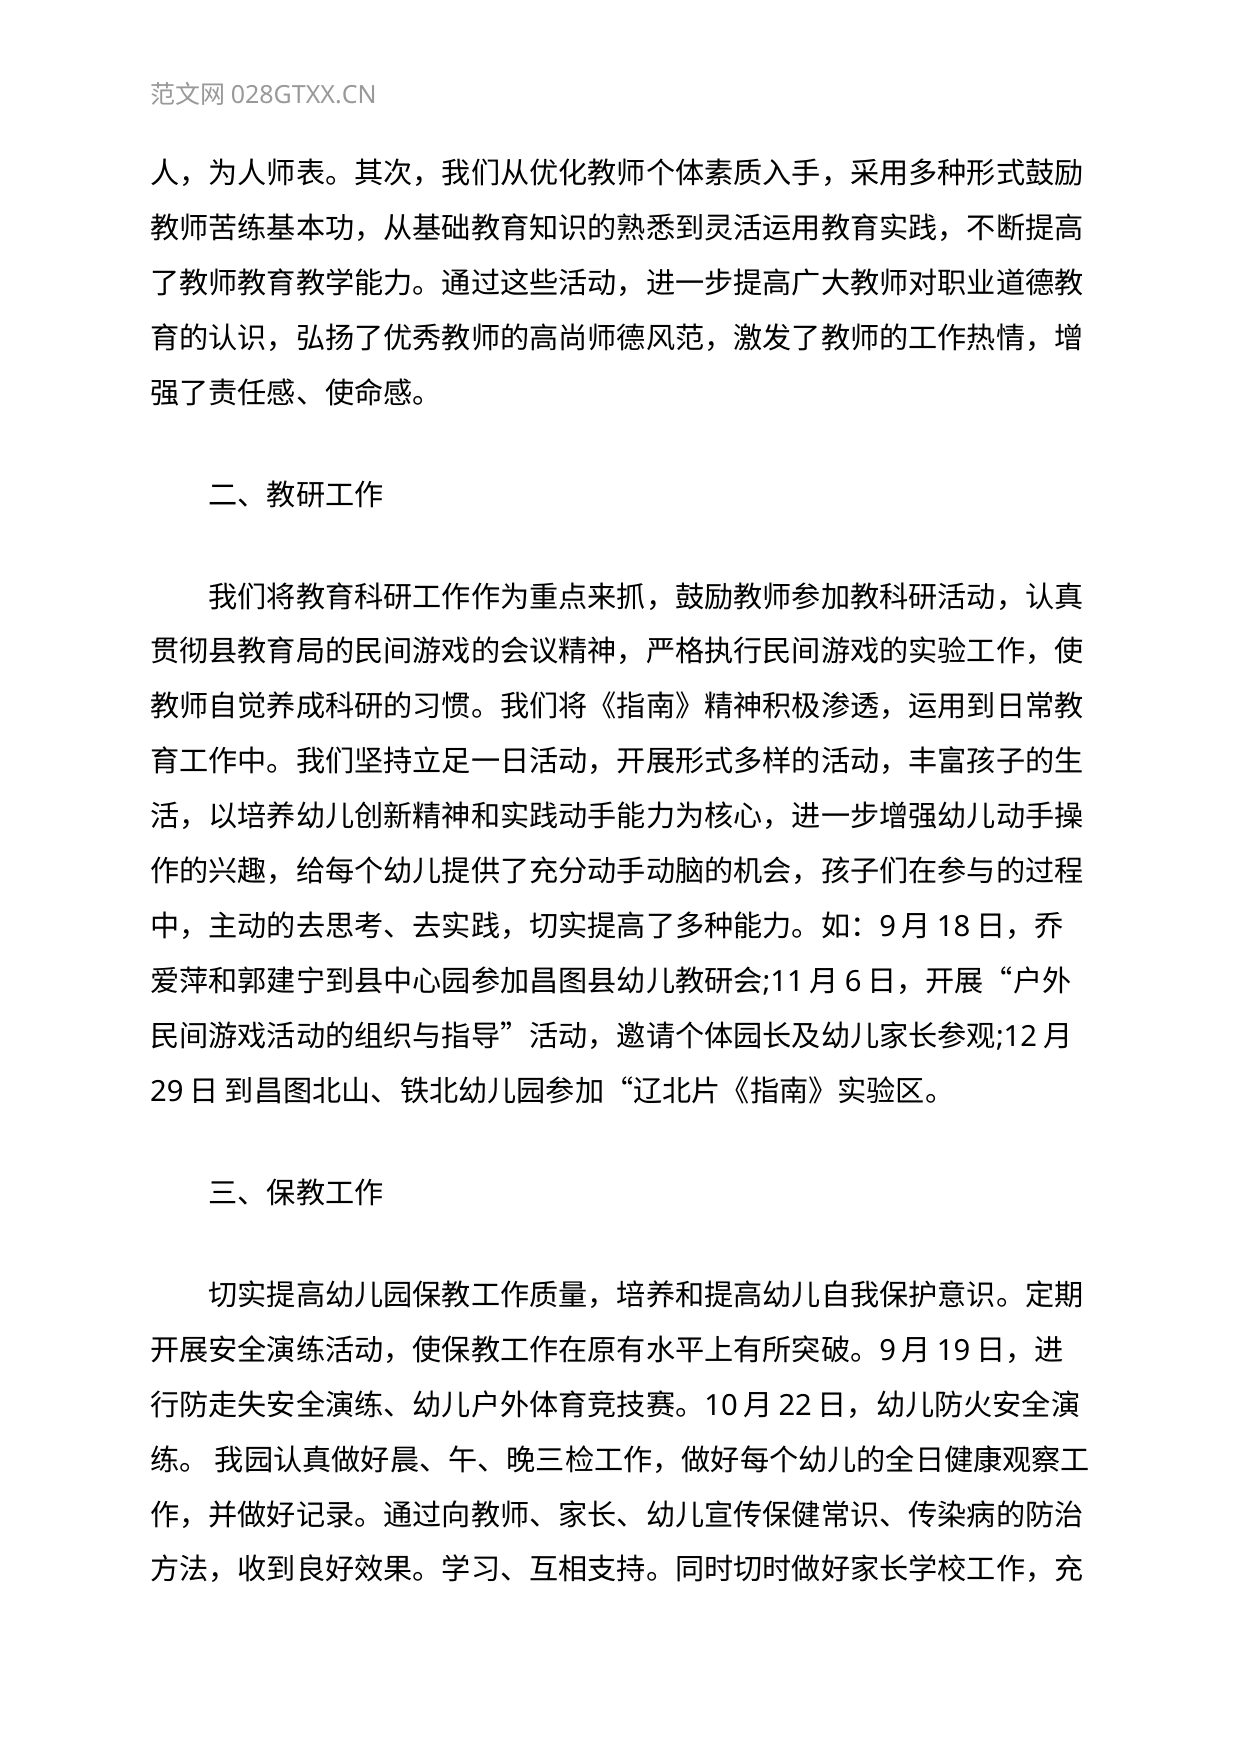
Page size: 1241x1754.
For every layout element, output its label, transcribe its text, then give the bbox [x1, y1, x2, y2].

text 三、保教工作 [150, 1169, 1090, 1212]
text 我们将教育科研工作作为重点来抓，鼓励教师参加教科研活动，认真贯彻县教育局的民间游戏的会议精神，严格执行民间游戏的实验工作，使教师自觉养成科研的习惯。我们将《指南》精神积极渗透，运用到日常教育工作中。我们坚持立足一日活动，开展形式多样的活动，丰富孩子的生活，以培养幼儿创新精神和实践动手能力为核心，进一步增强幼儿动手操作的兴趣，给每个幼儿提供了充分动手动脑的机会，孩子们在参与的过程中，主动的去思考、去实践，切实提高了多种能力。如：9月18日，乔爱萍和郭建宁到县中心园参加昌图县幼儿教研会;11月6日，开展“户外民间游戏活动的组织与指导”活动，邀请个体园长及幼儿家长参观;12月29日 到昌图北山、铁北幼儿园参加“辽北片《指南》实验区。 [150, 573, 1090, 1110]
text 二、教研工作 [150, 471, 1090, 514]
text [150, 1271, 1090, 1588]
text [150, 150, 1090, 412]
